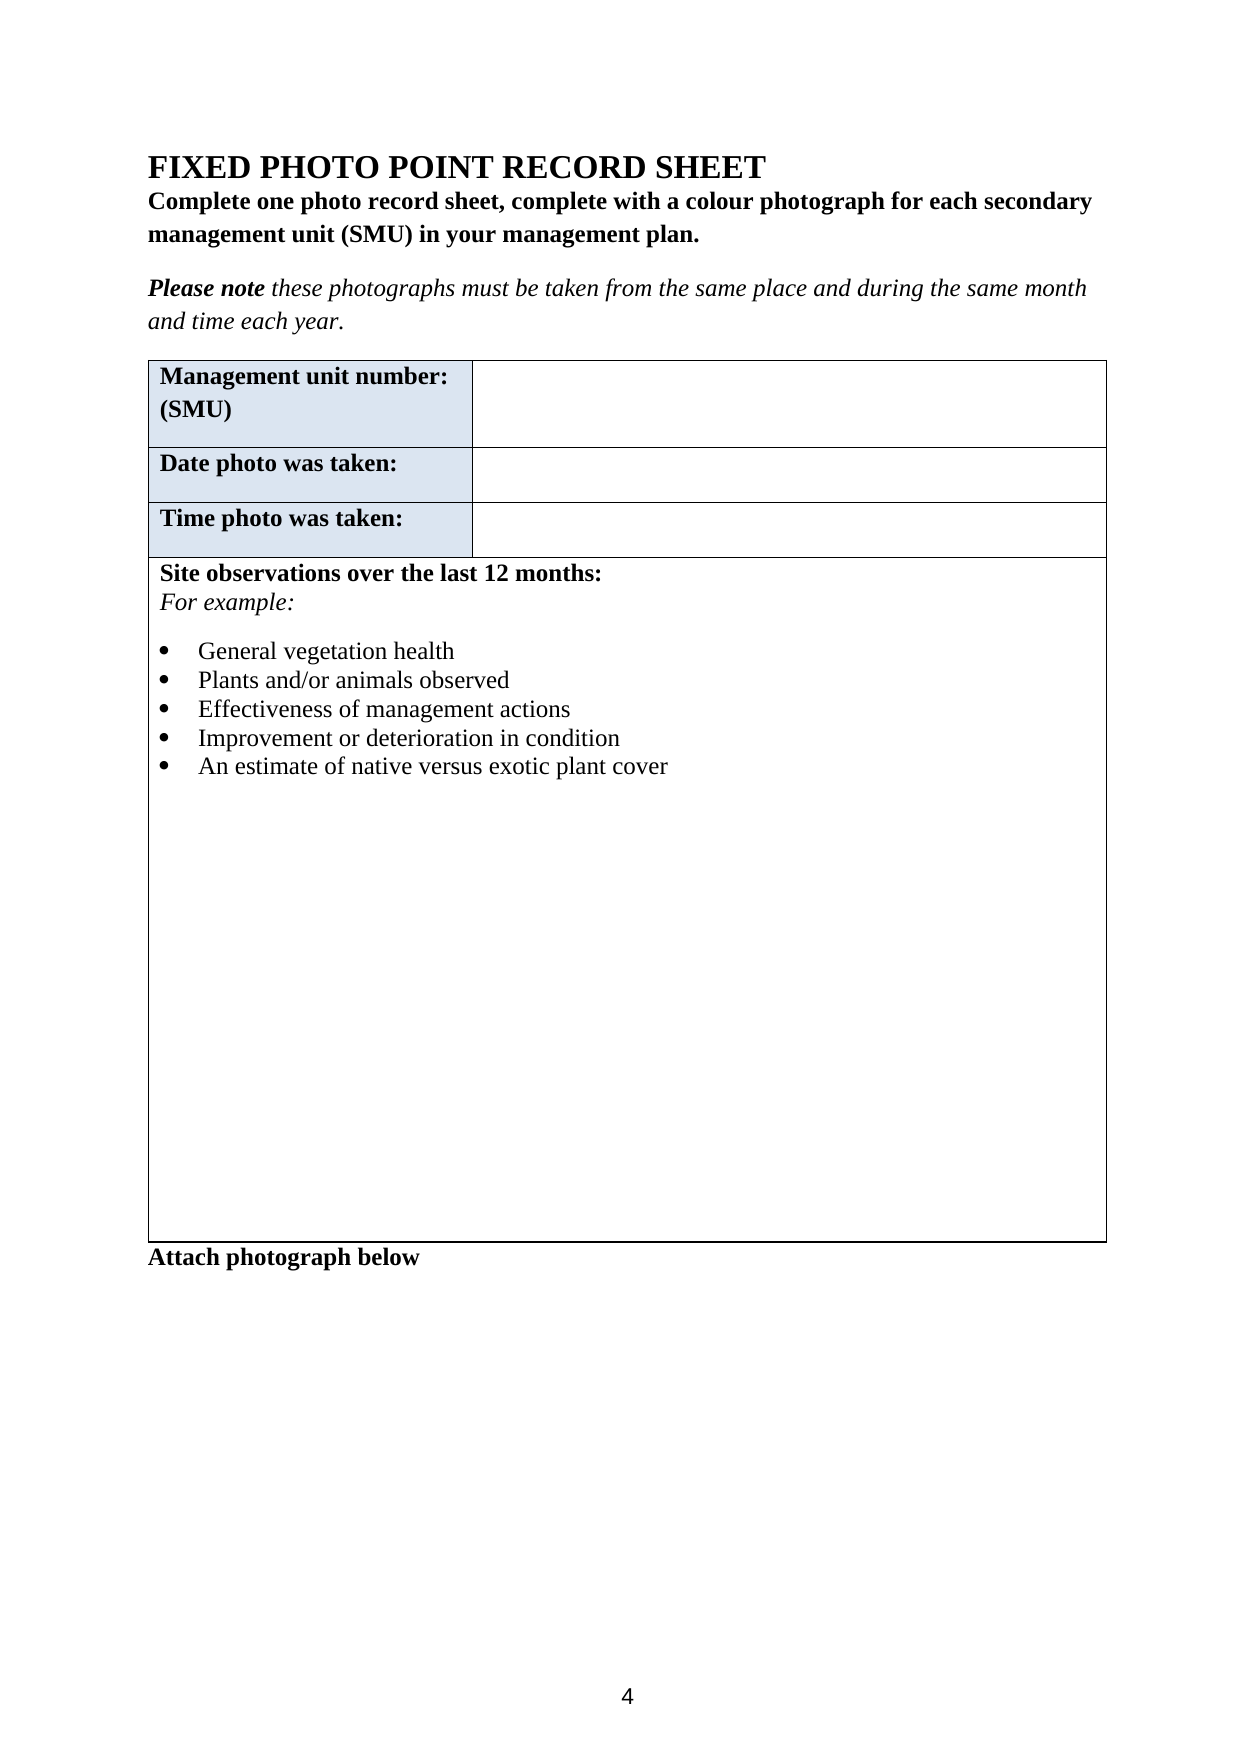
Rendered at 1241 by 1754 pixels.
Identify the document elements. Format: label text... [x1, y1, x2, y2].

table_header [473, 361, 1106, 447]
text Please note these photographs must be taken from the same place and during the same month and time each year. [148, 273, 1107, 335]
table_cell Time photo was taken: [149, 503, 472, 557]
table_cell [473, 503, 1106, 557]
text Complete one photo record sheet, complete with a colour photograph for each secondary management unit (SMU) in your management plan. [148, 186, 1107, 248]
table_cell [473, 448, 1106, 502]
table_cell Site observations over the last 12 months: For example: General vegetation health Plants and/or animals observed Effectiveness of management actions Improvement or deterioration in condition An estimate of native versus exotic plant cover [149, 558, 1106, 1241]
table_cell Date photo was taken: [149, 448, 472, 502]
text FIXED PHOTO POINT RECORD SHEET [148, 148, 1107, 186]
text Attach photograph below [148, 1243, 1107, 1271]
table_header Management unit number: (SMU) [149, 361, 472, 447]
